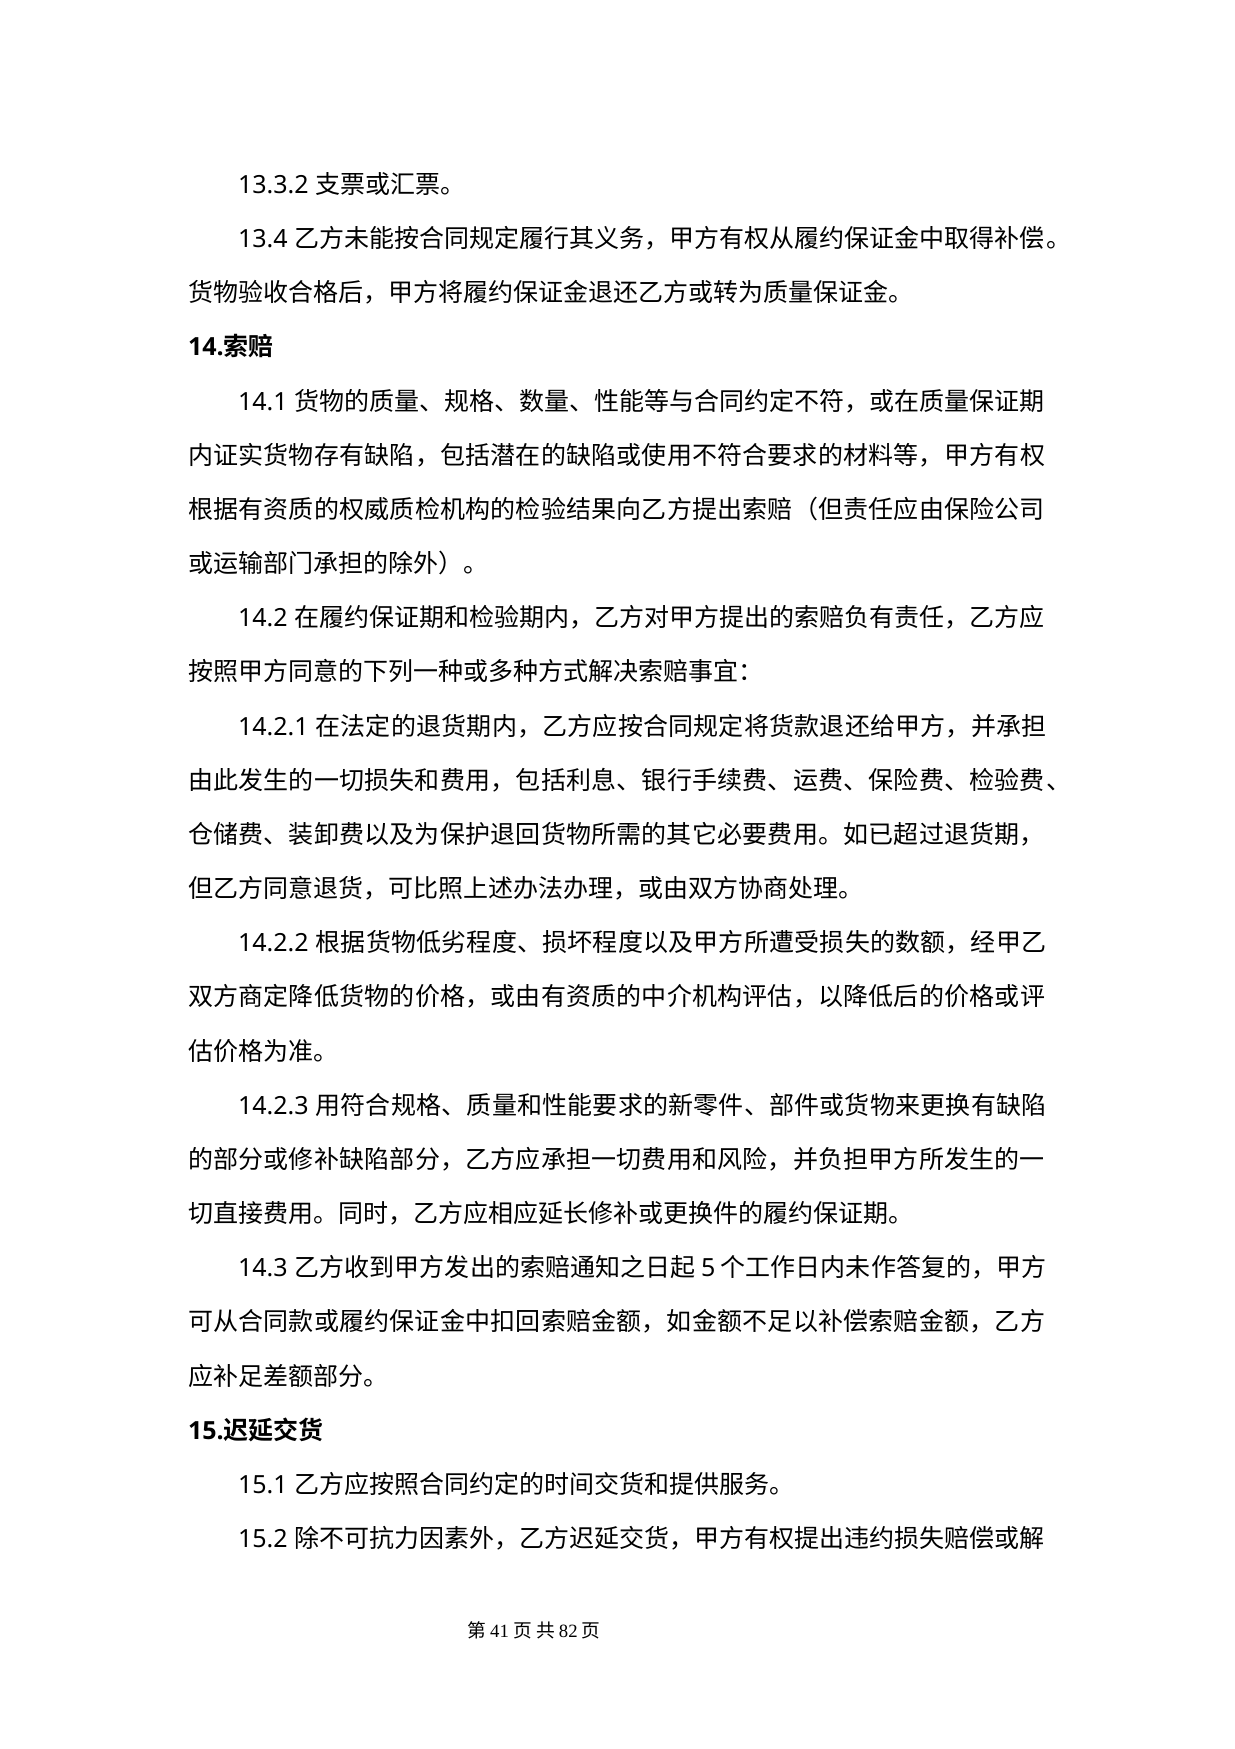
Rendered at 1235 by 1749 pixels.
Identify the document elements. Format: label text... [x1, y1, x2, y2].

text 14.3 乙方收到甲方发出的索赔通知之日起5个工作日内未作答复的，甲方可从合同款或履约保证金中扣回索赔金额，如金额不足以补偿索赔金额，乙方应补足差额部分。 [188, 1233, 1046, 1396]
text 14.2.3 用符合规格、质量和性能要求的新零件、部件或货物来更换有缺陷的部分或修补缺陷部分，乙方应承担一切费用和风险，并负担甲方所发生的一切直接费用。同时，乙方应相应延长修补或更换件的履约保证期。 [188, 1071, 1046, 1233]
text 13.4 乙方未能按合同规定履行其义务，甲方有权从履约保证金中取得补偿。货物验收合格后，甲方将履约保证金退还乙方或转为质量保证金。 [188, 204, 1046, 312]
text 15.1 乙方应按照合同约定的时间交货和提供服务。 [188, 1450, 1046, 1504]
text 14.2.1 在法定的退货期内，乙方应按合同规定将货款退还给甲方，并承担由此发生的一切损失和费用，包括利息、银行手续费、运费、保险费、检验费、仓储费、装卸费以及为保护退回货物所需的其它必要费用。如已超过退货期，但乙方同意退货，可比照上述办法办理，或由双方协商处理。 [188, 692, 1046, 908]
text 13.3.2 支票或汇票。 [188, 150, 1046, 204]
text 14.索赔 [188, 312, 1046, 367]
text 14.2 在履约保证期和检验期内，乙方对甲方提出的索赔负有责任，乙方应按照甲方同意的下列一种或多种方式解决索赔事宜： [188, 583, 1046, 692]
text 14.2.2 根据货物低劣程度、损坏程度以及甲方所遭受损失的数额，经甲乙双方商定降低货物的价格，或由有资质的中介机构评估，以降低后的价格或评估价格为准。 [188, 908, 1046, 1071]
text 15.迟延交货 [188, 1396, 1046, 1450]
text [188, 1504, 1046, 1558]
text 14.1 货物的质量、规格、数量、性能等与合同约定不符，或在质量保证期内证实货物存有缺陷，包括潜在的缺陷或使用不符合要求的材料等，甲方有权根据有资质的权威质检机构的检验结果向乙方提出索赔（但责任应由保险公司或运输部门承担的除外）。 [188, 367, 1046, 583]
